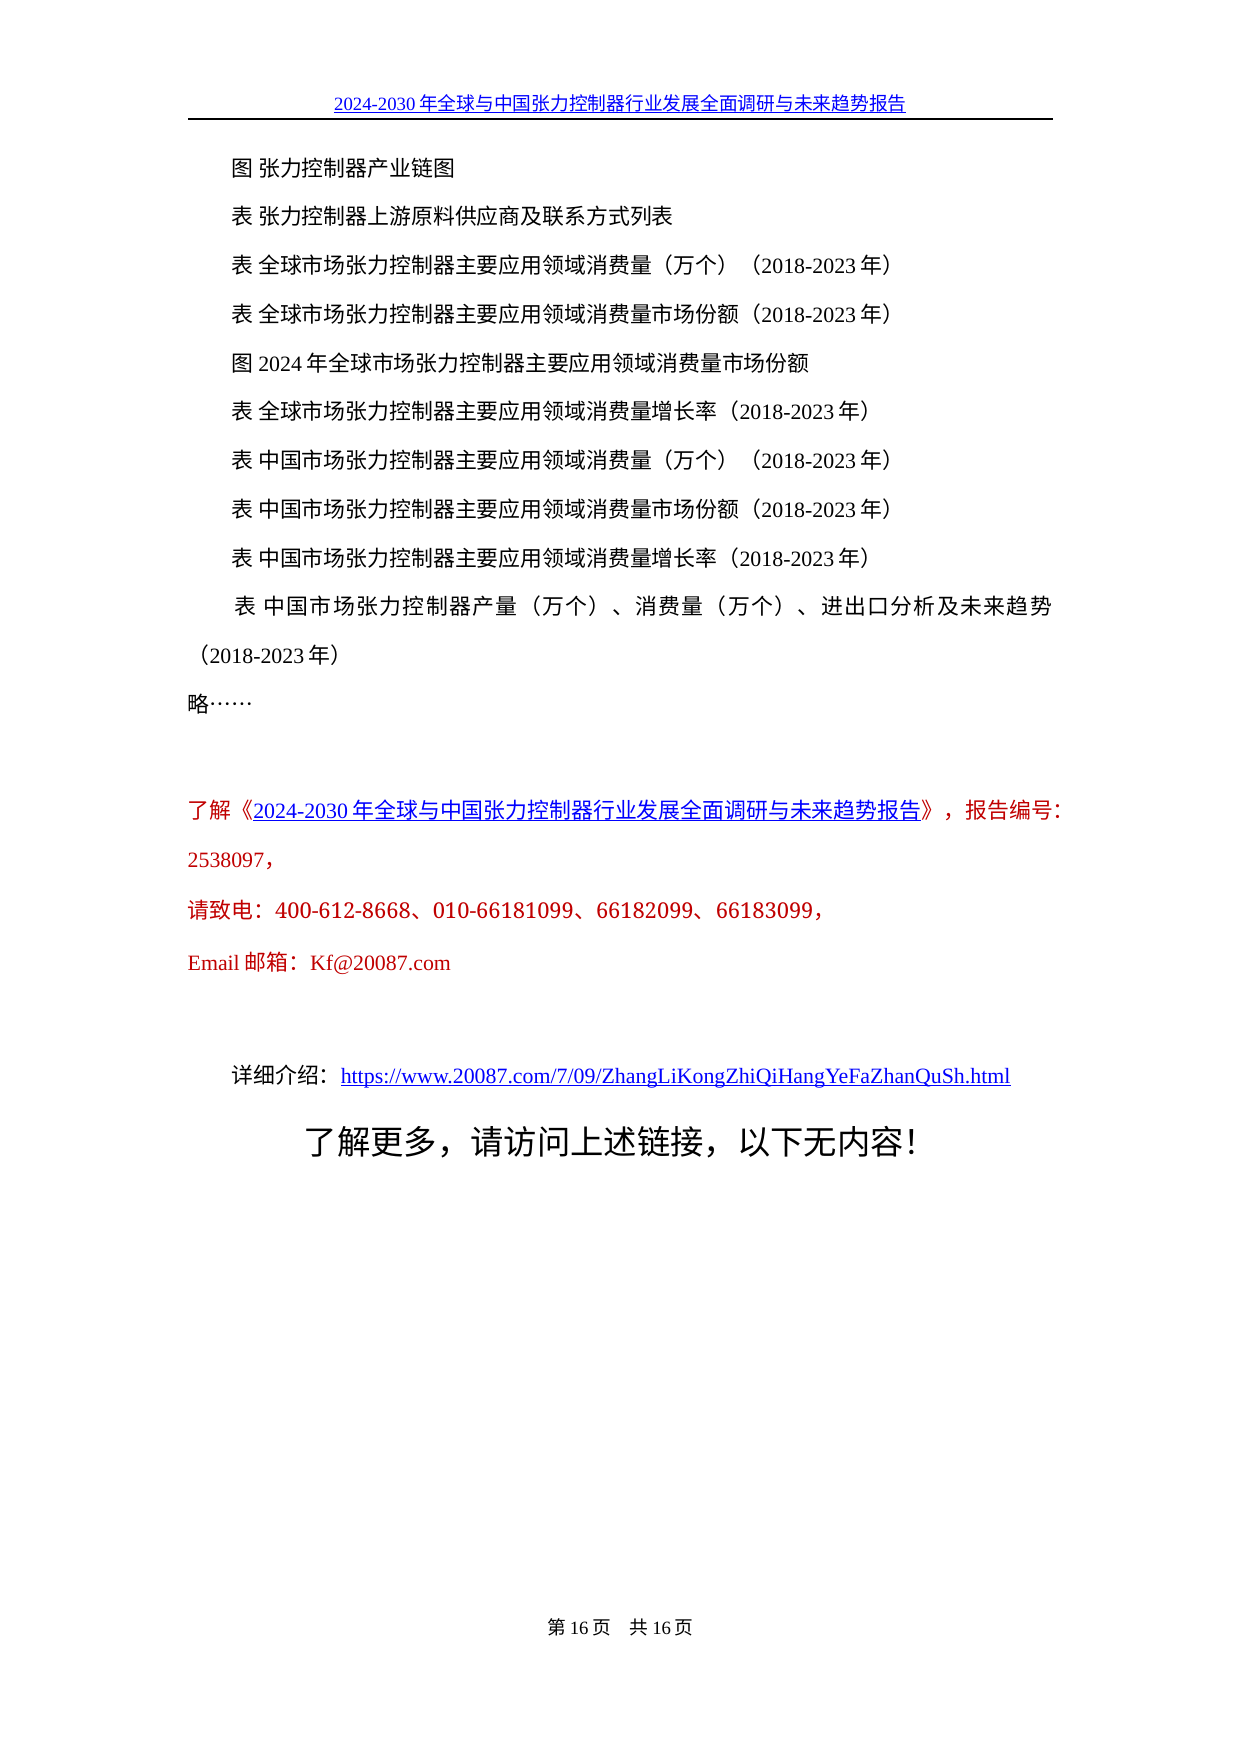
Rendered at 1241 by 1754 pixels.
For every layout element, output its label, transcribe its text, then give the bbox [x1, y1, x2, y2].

text 了解《2024-2030年全球与中国张力控制器行业发展全面调研与未来趋势报告》，报告编号：2538097， [187, 793, 1053, 874]
text Email邮箱：Kf@20087.com [187, 945, 1053, 977]
text 请致电：400-612-8668、010-66181099、66182099、66183099， [187, 893, 1053, 926]
title 了解更多，请访问上述链接，以下无内容！ [187, 1108, 1053, 1173]
text 详细介绍：https://www.20087.com/7/09/ZhangLiKongZhiQiHangYeFaZhanQuSh.html [187, 1058, 1053, 1090]
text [187, 150, 1053, 719]
